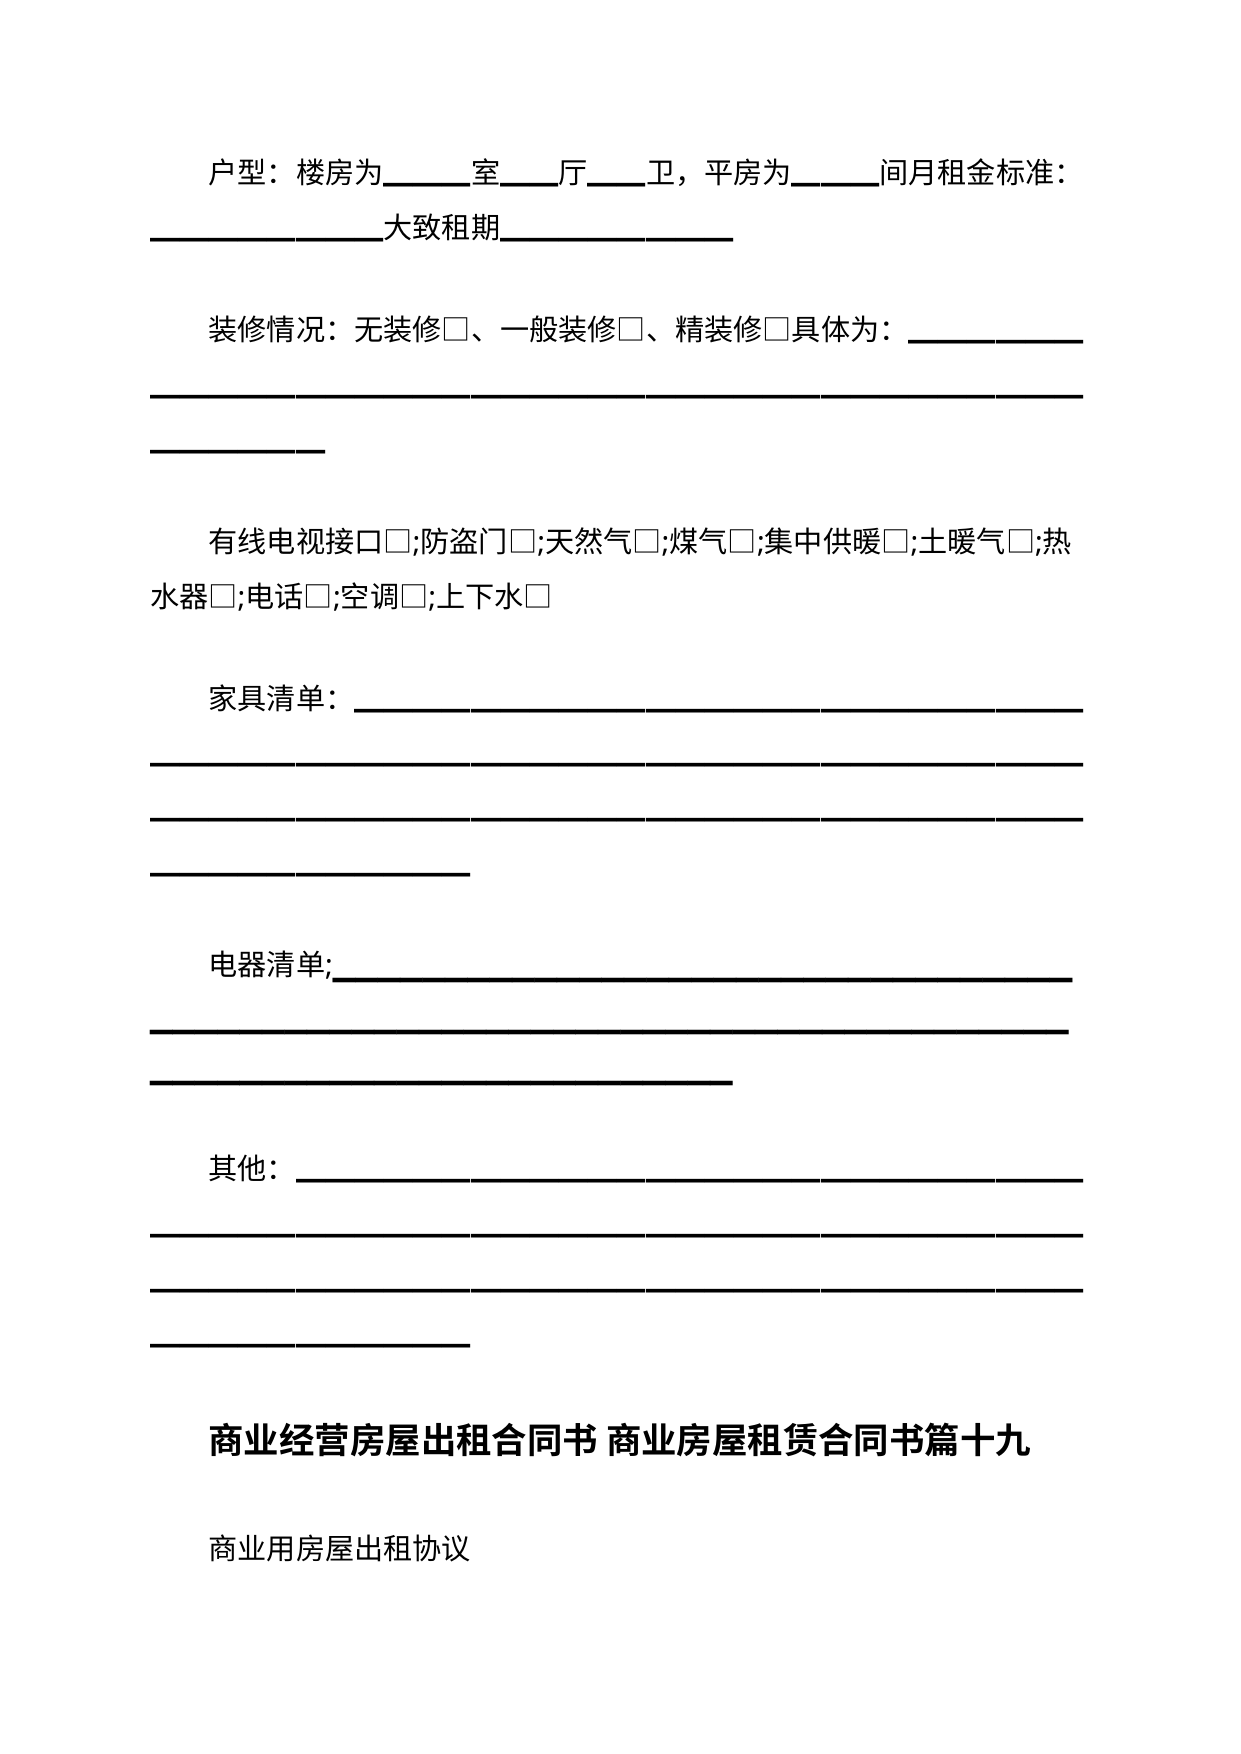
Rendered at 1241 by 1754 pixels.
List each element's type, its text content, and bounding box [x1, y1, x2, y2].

text 装修情况：无装修□、一般装修□、精装修□具体为：▁▁▁▁▁▁▁▁▁▁▁▁▁▁▁▁▁▁▁▁▁▁▁▁▁▁▁▁▁▁▁▁▁▁▁▁▁▁▁▁▁▁▁▁ [150, 307, 1090, 459]
text 户型：楼房为▁▁▁室▁▁厅▁▁卫，平房为▁▁▁间月租金标准：▁▁▁▁▁▁▁▁大致租期▁▁▁▁▁▁▁▁ [150, 150, 1090, 247]
text 电器清单;▁▁▁▁▁▁▁▁▁▁▁▁▁▁▁▁▁▁▁▁▁▁▁▁▁▁▁▁▁▁▁▁▁▁▁▁▁▁▁▁▁▁▁▁▁▁▁▁▁▁▁▁▁▁▁▁▁▁▁▁▁▁▁▁▁▁▁▁▁▁▁▁▁▁▁▁▁▁▁▁▁▁▁▁▁▁▁▁▁▁▁▁▁▁▁▁▁▁▁▁ [150, 942, 1090, 1087]
text 商业经营房屋出租合同书 商业房屋租赁合同书篇十九 [150, 1412, 1090, 1464]
text 其他：▁▁▁▁▁▁▁▁▁▁▁▁▁▁▁▁▁▁▁▁▁▁▁▁▁▁▁▁▁▁▁▁▁▁▁▁▁▁▁▁▁▁▁▁▁▁▁▁▁▁▁▁▁▁▁▁▁▁▁▁▁▁▁▁▁▁▁▁▁▁▁▁▁▁▁▁▁▁▁▁▁▁▁▁▁▁▁▁▁▁▁▁▁▁▁▁▁▁▁▁▁▁ [150, 1146, 1090, 1353]
text 商业用房屋出租协议 [150, 1526, 1090, 1568]
text 家具清单：▁▁▁▁▁▁▁▁▁▁▁▁▁▁▁▁▁▁▁▁▁▁▁▁▁▁▁▁▁▁▁▁▁▁▁▁▁▁▁▁▁▁▁▁▁▁▁▁▁▁▁▁▁▁▁▁▁▁▁▁▁▁▁▁▁▁▁▁▁▁▁▁▁▁▁▁▁▁▁▁▁▁▁▁▁▁▁▁▁▁▁▁▁▁▁▁▁▁▁▁ [150, 675, 1090, 882]
text 有线电视接口□;防盗门□;天然气□;煤气□;集中供暖□;土暖气□;热水器□;电话□;空调□;上下水□ [150, 518, 1090, 616]
